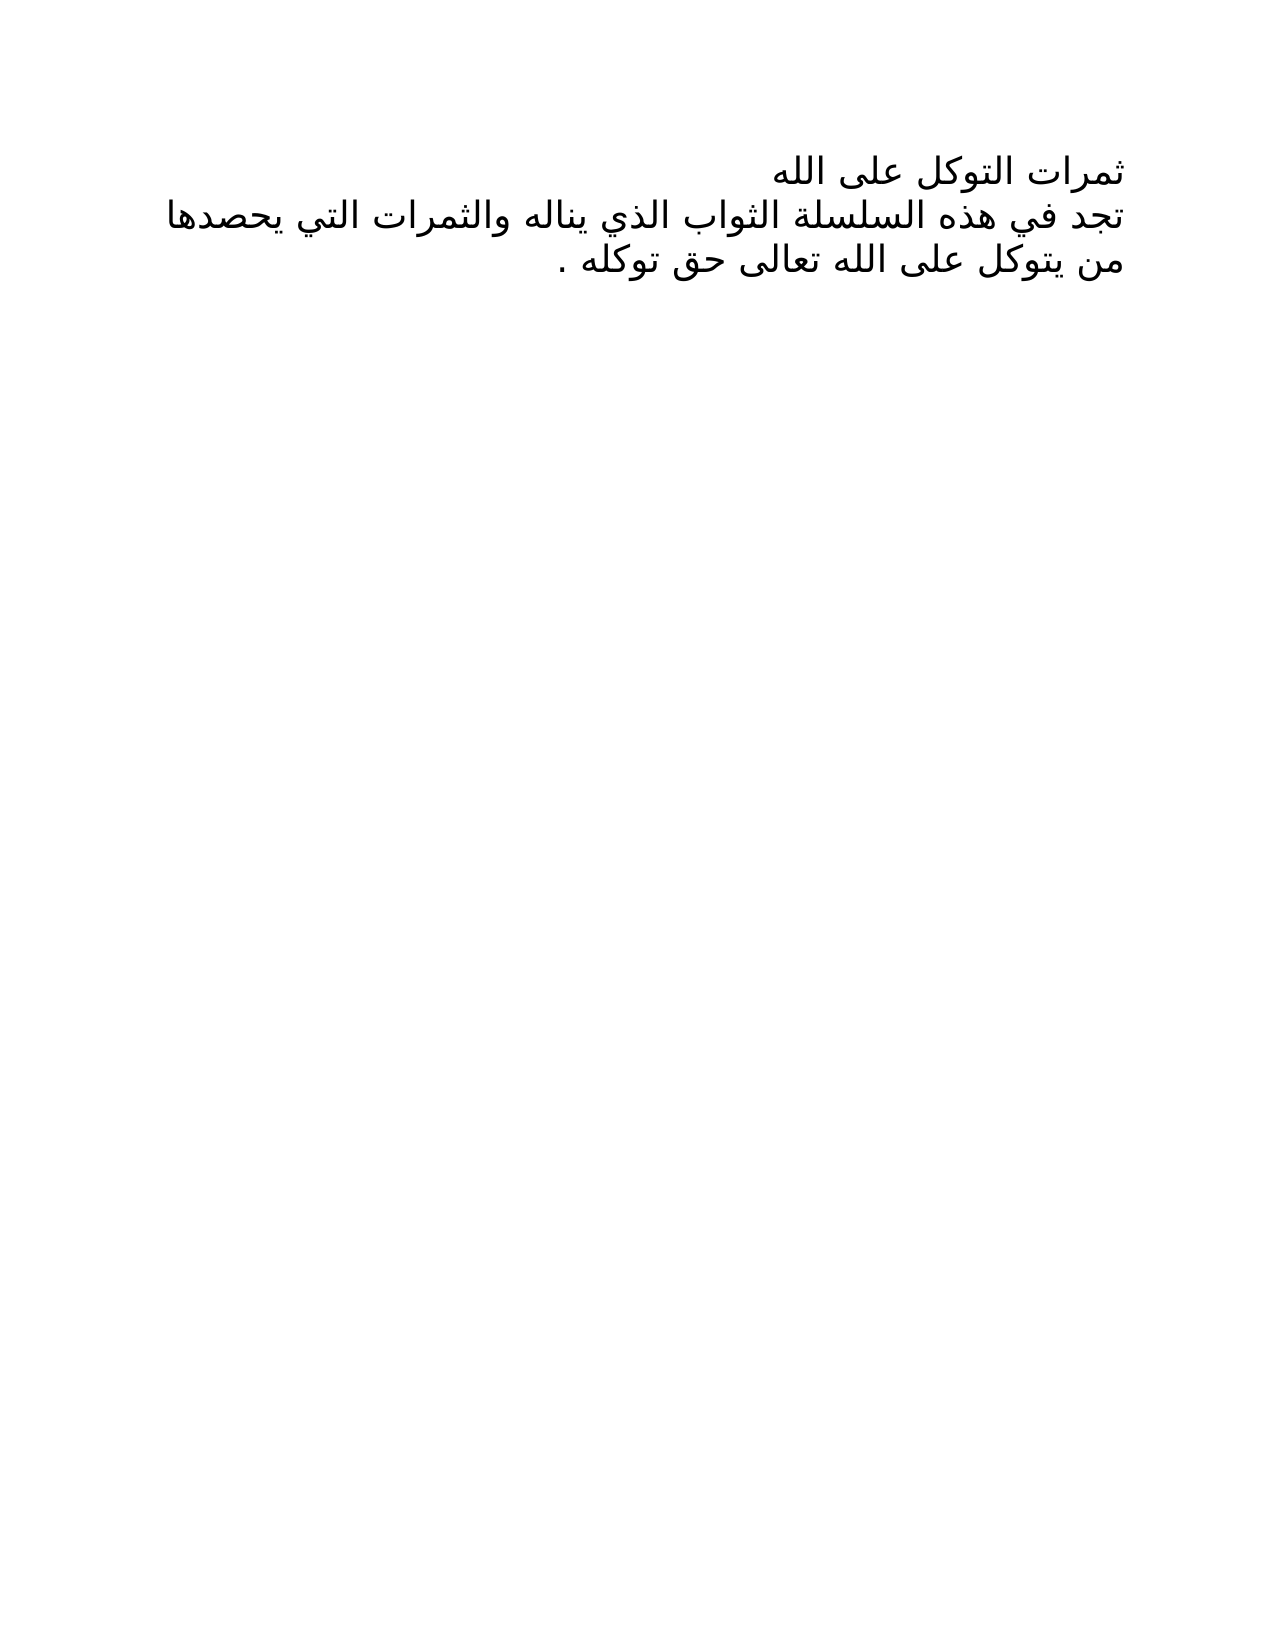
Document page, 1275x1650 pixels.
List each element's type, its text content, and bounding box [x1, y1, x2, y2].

text ثمرات التوكل على الله [150, 150, 1125, 194]
text تجد في هذه السلسلة الثواب الذي يناله والثمرات التي يحصدها من يتوكل على الله تعالى حق توكله . [150, 194, 1125, 281]
